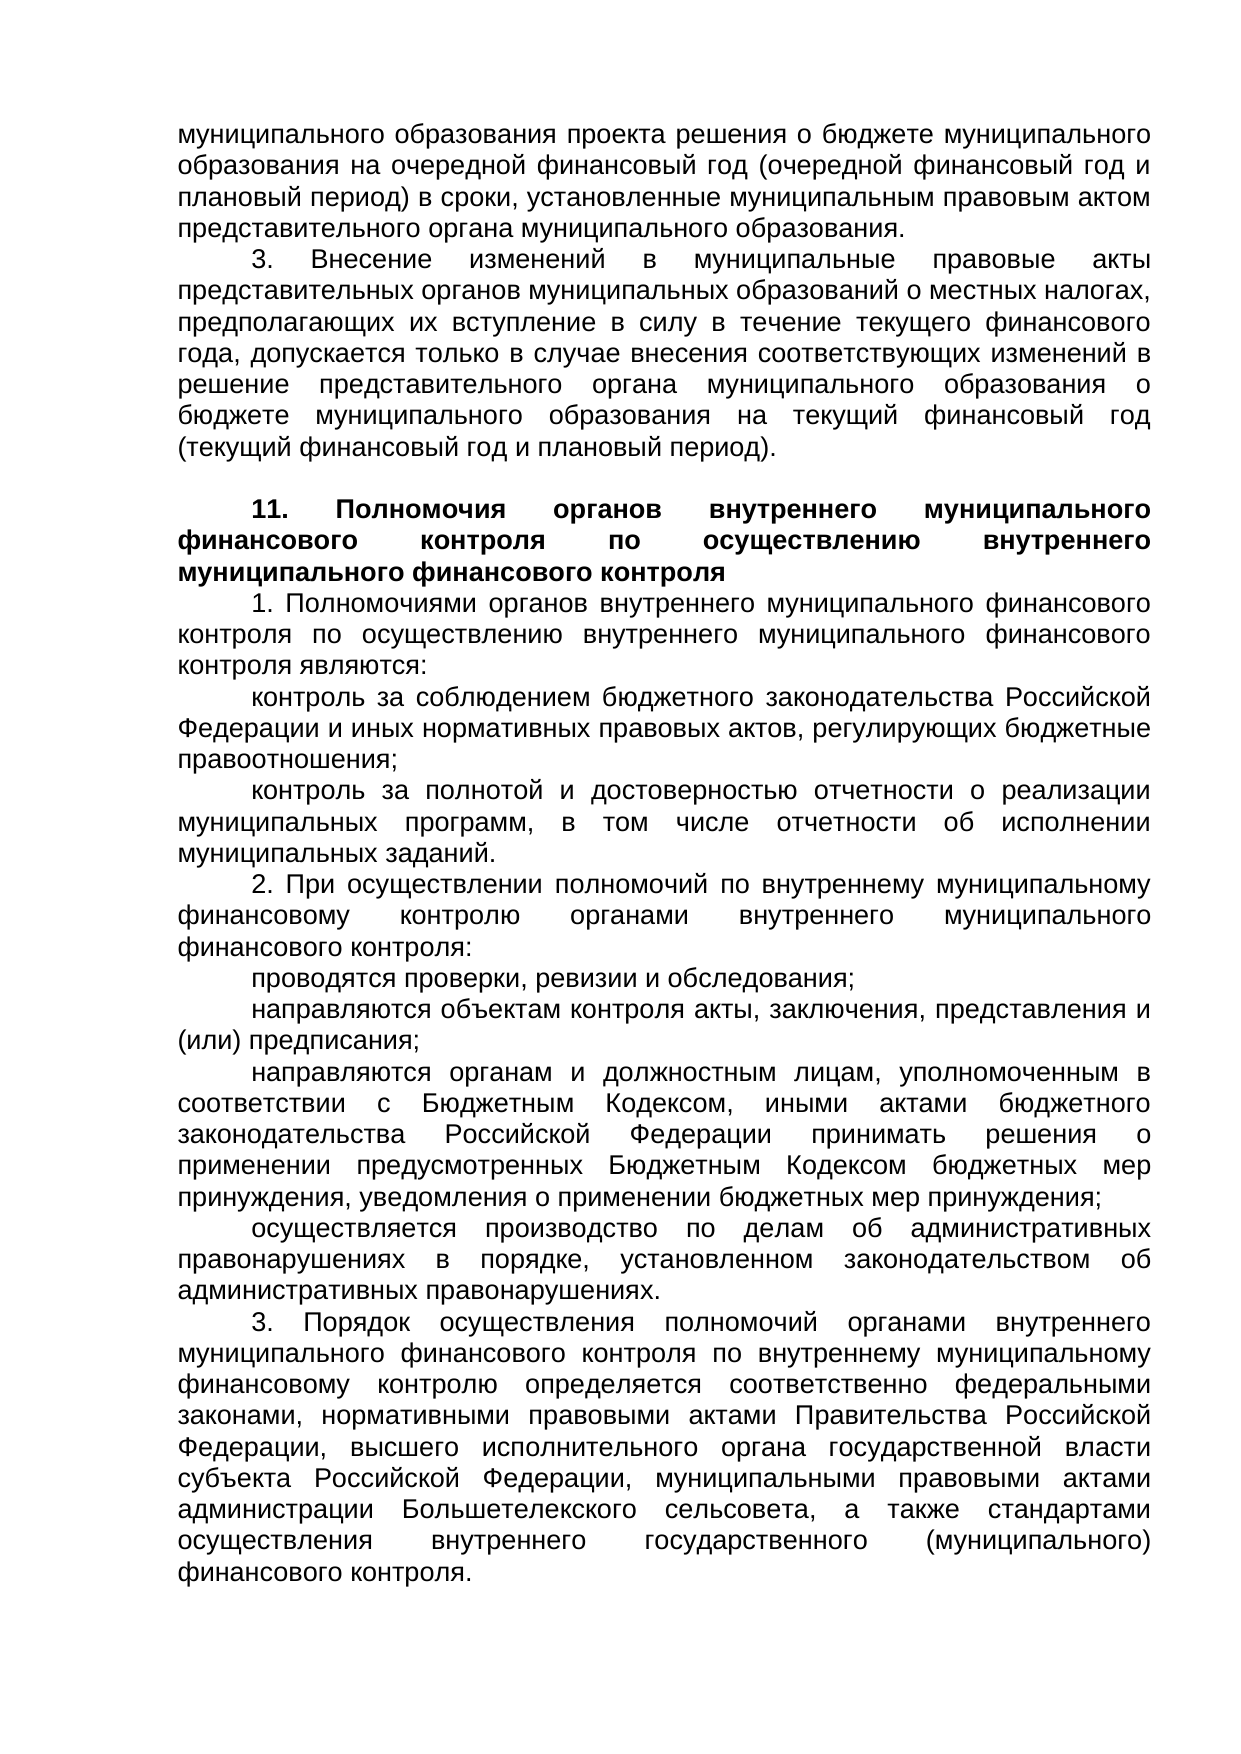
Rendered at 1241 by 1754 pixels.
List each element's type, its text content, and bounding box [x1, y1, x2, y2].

text контроль за соблюдением бюджетного законодательства Российской Федерации и иных нормативных правовых актов, регулирующих бюджетные правоотношения; [177, 681, 1152, 774]
text контроль за полнотой и достоверностью отчетности о реализации муниципальных программ, в том числе отчетности об исполнении муниципальных заданий. [177, 774, 1152, 868]
text 11. Полномочия органов внутреннего муниципального финансового контроля по осуществлению внутреннего муниципального финансового контроля [177, 493, 1152, 587]
text 3. Внесение изменений в муниципальные правовые акты представительных органов муниципальных образований о местных налогах, предполагающих их вступление в силу в течение текущего финансового года, допускается только в случае внесения соответствующих изменений в решение представительного органа муниципального образования о бюджете муниципального образования на текущий финансовый год (текущий финансовый год и плановый период). [177, 243, 1152, 462]
text 3. Порядок осуществления полномочий органами внутреннего муниципального финансового контроля по внутреннему муниципальному финансовому контролю определяется соответственно федеральными законами, нормативными правовыми актами Правительства Российской Федерации, высшего исполнительного органа государственной власти субъекта Российской Федерации, муниципальными правовыми актами администрации Большетелекского сельсовета, а также стандартами осуществления внутреннего государственного (муниципального) финансового контроля. [177, 1306, 1152, 1587]
text проводятся проверки, ревизии и обследования; [177, 962, 1152, 993]
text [177, 118, 1152, 243]
text осуществляется производство по делам об административных правонарушениях в порядке, установленном законодательством об административных правонарушениях. [177, 1212, 1152, 1306]
text направляются органам и должностным лицам, уполномоченным в соответствии с Бюджетным Кодексом, иными актами бюджетного законодательства Российской Федерации принимать решения о применении предусмотренных Бюджетным Кодексом бюджетных мер принуждения, уведомления о применении бюджетных мер принуждения; [177, 1056, 1152, 1212]
text направляются объектам контроля акты, заключения, представления и (или) предписания; [177, 993, 1152, 1056]
text 2. При осуществлении полномочий по внутреннему муниципальному финансовому контролю органами внутреннего муниципального финансового контроля: [177, 868, 1152, 962]
text 1. Полномочиями органов внутреннего муниципального финансового контроля по осуществлению внутреннего муниципального финансового контроля являются: [177, 587, 1152, 681]
